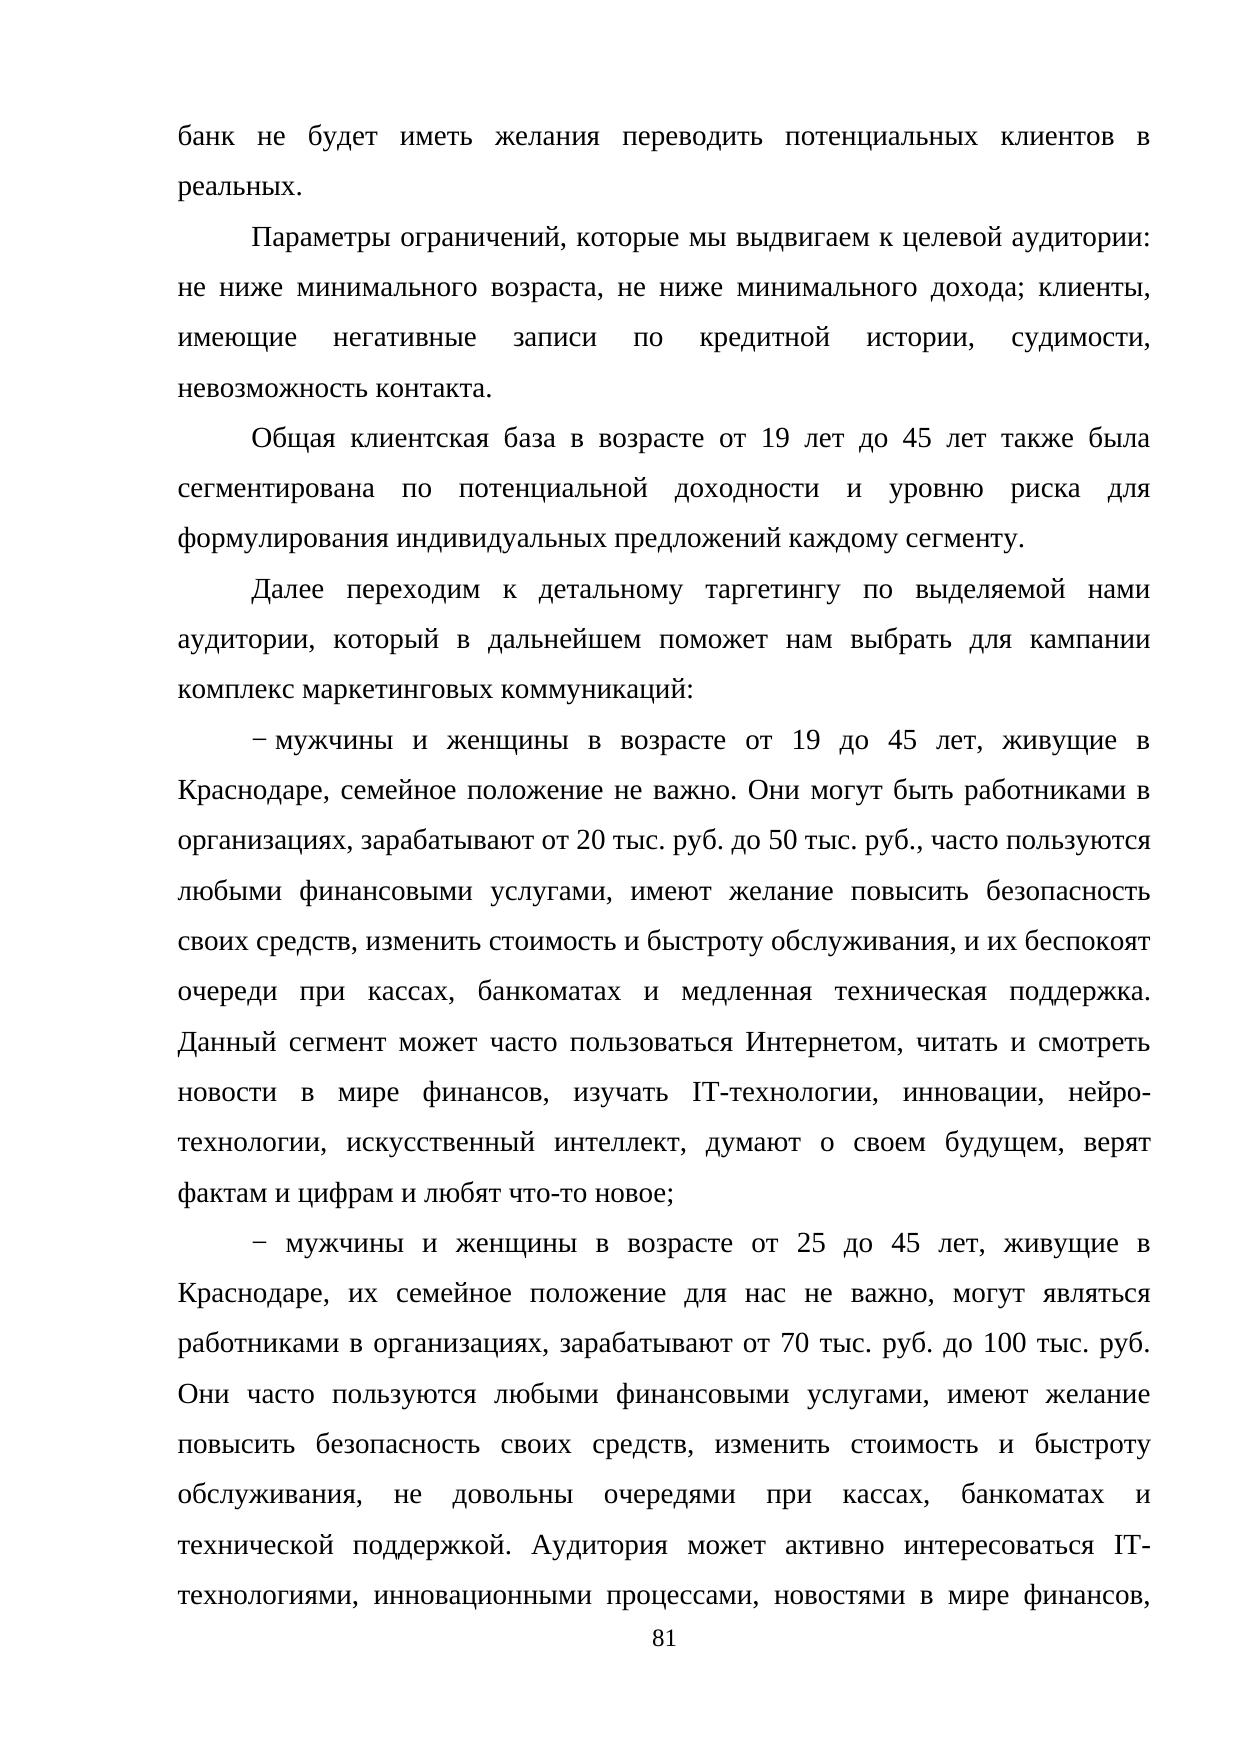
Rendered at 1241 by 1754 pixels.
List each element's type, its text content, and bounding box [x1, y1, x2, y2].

text Далее переходим к детальному таргетингу по выделяемой нами аудитории, который в дальнейшем поможет нам выбрать для кампании комплекс маркетинговых коммуникаций: [177, 269, 1152, 403]
text − мужчины и женщины в возрасте от 25 до 45 лет, живущие в Краснодаре, их семейное положение для нас не важно, могут являться работниками в организациях, зарабатывают от 70 тыс. руб. до 100 тыс. руб. Они часто пользуются любыми финансовыми услугами, имеют желание повысить безопасность своих средств, изменить стоимость и быстроту обслуживания, не довольны очередями при кассах, банкоматах и технической поддержкой. Аудитория может активно интересоваться IT-технологиями, инновационными процессами, новостями в мире финансов, нейро-технологиями, искусственным интеллектом, Интернетом, беспокоятся о своем будущем, доверяют проверенным источникам и фактам, не будут против попробовать что-то новое для себя; [177, 923, 1152, 1460]
text − мужчины и женщины в возрасте от 19 до 45 лет, живущие в Краснодаре, семейное положение не важно. Они могут быть работниками в организациях, зарабатывают от 20 тыс. руб. до 50 тыс. руб., часто пользуются любыми финансовыми услугами, имеют желание повысить безопасность своих средств, изменить стоимость и быстроту обслуживания, и их беспокоят очереди при кассах, банкоматах и медленная техническая поддержка. Данный сегмент может часто пользоваться Интернетом, читать и смотреть новости в мире финансов, изучать IT-технологии, инновации, нейро-технологии, искусственный интеллект, думают о своем будущем, верят фактам и цифрам и любят что-то новое; [177, 420, 1152, 906]
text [177, 1477, 1152, 1611]
text Общая клиентская база в возрасте от 19 лет до 45 лет также была сегментирована по потенциальной доходности и уровню риска для формулирования индивидуальных предложений каждому сегменту. [177, 118, 1152, 252]
